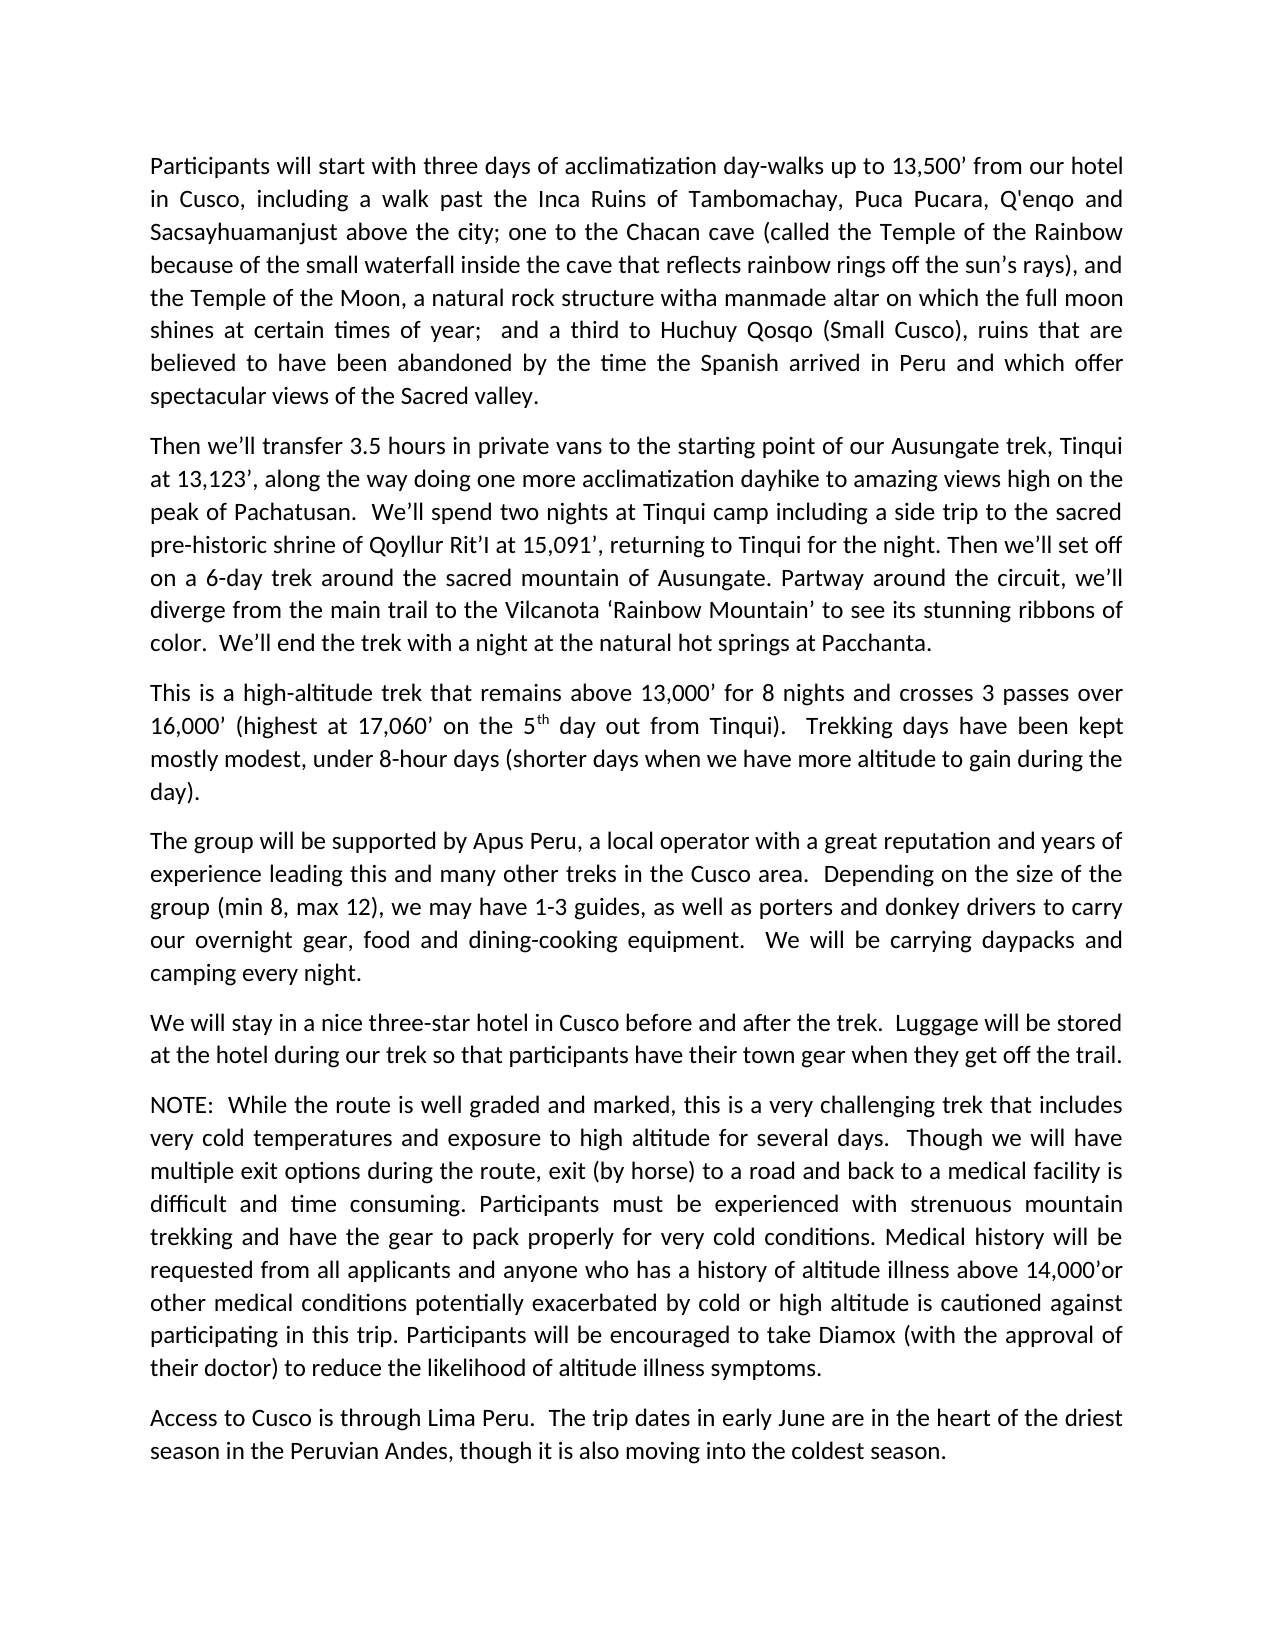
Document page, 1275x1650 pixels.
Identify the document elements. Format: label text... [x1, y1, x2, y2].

text Participants will start with three days of acclimatization day-walks up to 13,500’ from our hotel in Cusco, including a walk past the Inca Ruins of Tambomachay, Puca Pucara, Q'enqo and Sacsayhuamanjust above the city; one to the Chacan cave (called the Temple of the Rainbow because of the small waterfall inside the cave that reflects rainbow rings off the sun’s rays), and the Temple of the Moon, a natural rock structure witha manmade altar on which the full moon shines at certain times of year; and a third to Huchuy Qosqo (Small Cusco), ruins that are believed to have been abandoned by the time the Spanish arrived in Peru and which offer spectacular views of the Sacred valley. [150, 150, 1125, 411]
text NOTE: While the route is well graded and marked, this is a very challenging trek that includes very cold temperatures and exposure to high altitude for several days. Though we will have multiple exit options during the route, exit (by horse) to a road and back to a medical facility is difficult and time consuming. Participants must be experienced with strenuous mountain trekking and have the gear to pack properly for very cold conditions. Medical history will be requested from all applicants and anyone who has a history of altitude illness above 14,000’or other medical conditions potentially exacerbated by cold or high altitude is cautioned against participating in this trip. Participants will be encouraged to take Diamox (with the approval of their doctor) to reduce the likelihood of altitude illness symptoms. [150, 1089, 1125, 1383]
text This is a high-altitude trek that remains above 13,000’ for 8 nights and crosses 3 passes over 16,000’ (highest at 17,060’ on the 5th day out from Tinqui). Trekking days have been kept mostly modest, under 8-hour days (shorter days when we have more altitude to gain during the day). [150, 677, 1125, 806]
text Then we’ll transfer 3.5 hours in private vans to the starting point of our Ausungate trek, Tinqui at 13,123’, along the way doing one more acclimatization dayhike to amazing views high on the peak of Pachatusan. We’ll spend two nights at Tinqui camp including a side trip to the sacred pre-historic shrine of Qoyllur Rit’I at 15,091’, returning to Tinqui for the night. Then we’ll set off on a 6-day trek around the sacred mountain of Ausungate. Partway around the circuit, we’ll diverge from the main trail to the Vilcanota ‘Rainbow Mountain’ to see its stunning ribbons of color. We’ll end the trek with a night at the natural hot springs at Pacchanta. [150, 430, 1125, 658]
text The group will be supported by Apus Peru, a local operator with a great reputation and years of experience leading this and many other treks in the Cusco area. Depending on the size of the group (min 8, max 12), we may have 1-3 guides, as well as porters and donkey drivers to carry our overnight gear, food and dining-cooking equipment. We will be carrying daypacks and camping every night. [150, 825, 1125, 988]
text Access to Cusco is through Lima Peru. The trip dates in early June are in the heart of the driest season in the Peruvian Andes, though it is also moving into the coldest season. [150, 1402, 1125, 1466]
text We will stay in a nice three-star hotel in Cusco before and after the trek. Luggage will be stored at the hotel during our trek so that participants have their town gear when they get off the trail. [150, 1007, 1125, 1070]
